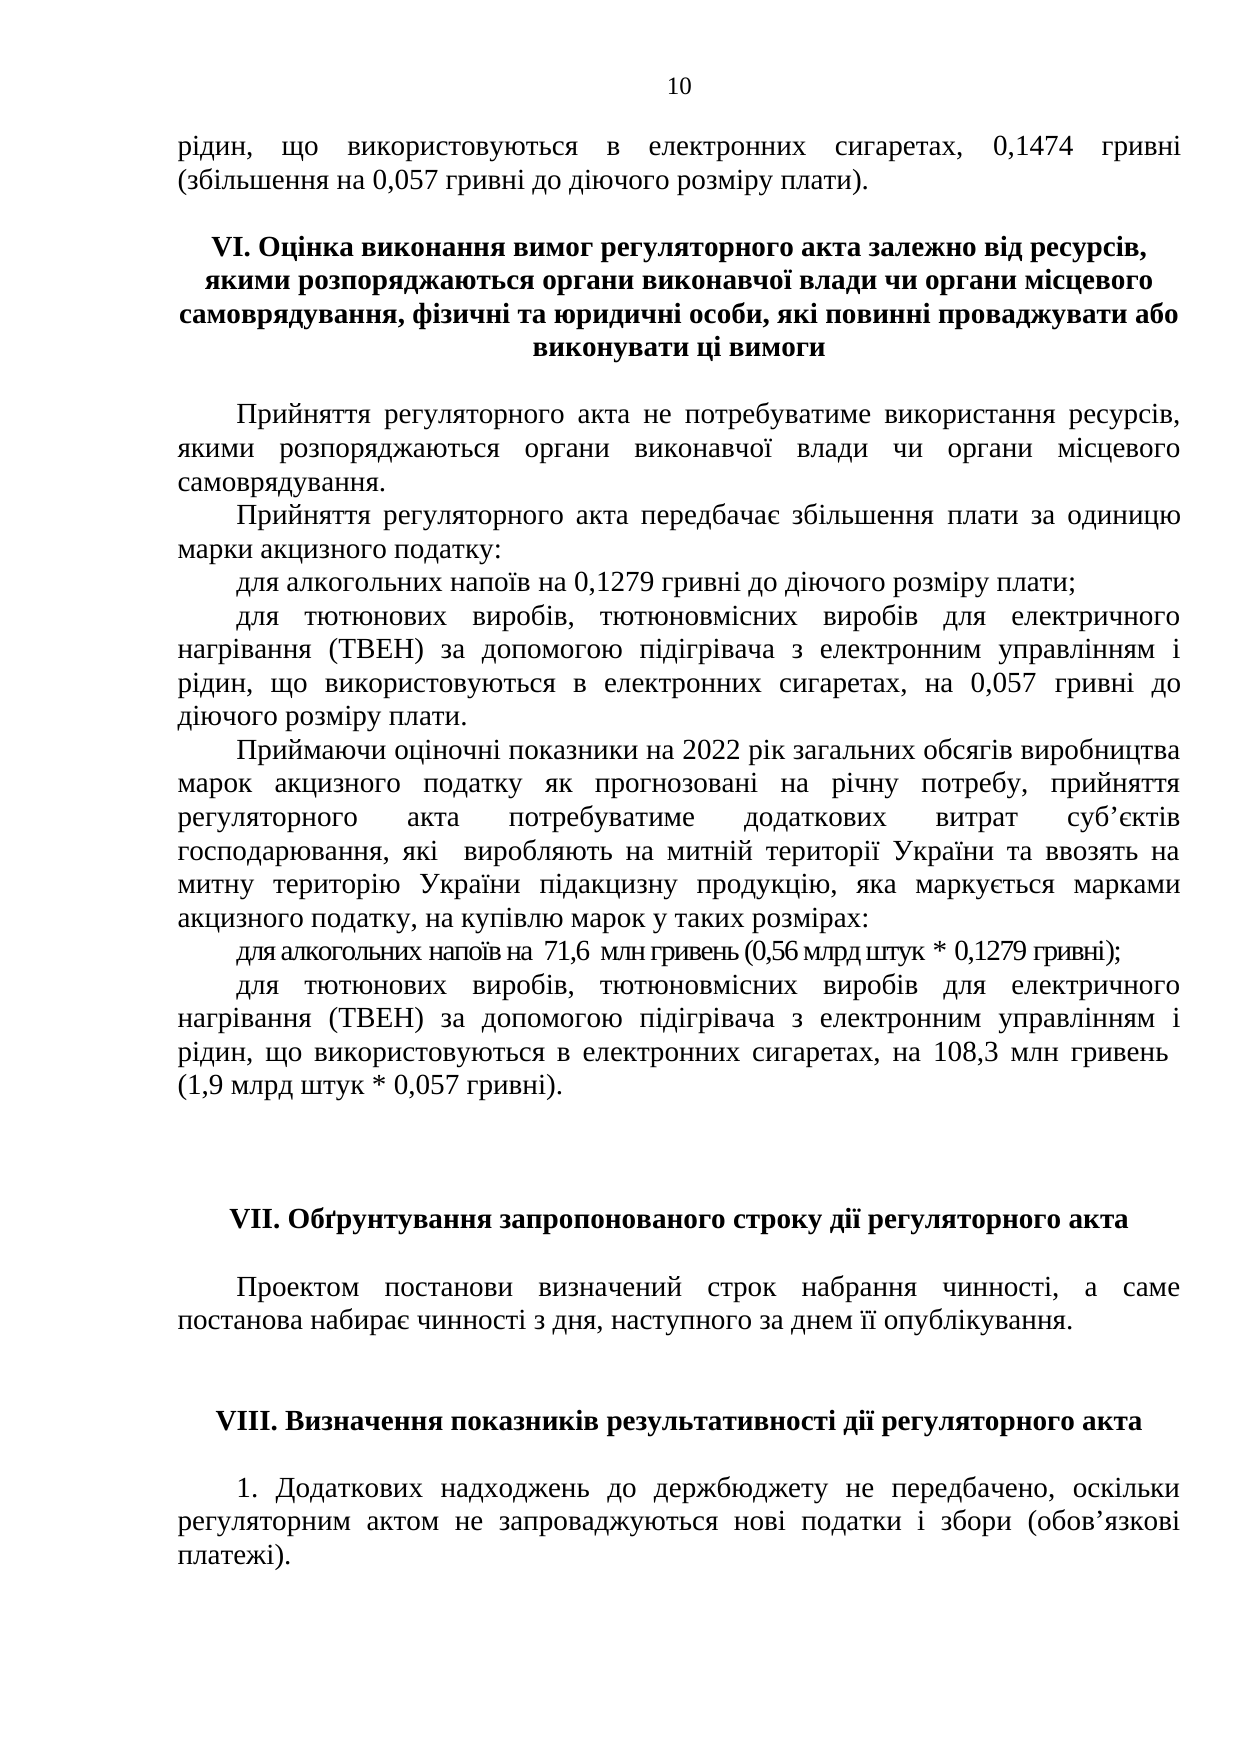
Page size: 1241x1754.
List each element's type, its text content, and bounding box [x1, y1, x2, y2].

text 1. Додаткових надходжень до держбюджету не передбачено, оскільки регуляторним актом не запроваджуються нові податки і збори (обов’язкові платежі). [177, 1470, 1181, 1571]
subtitle VII. Обґрунтування запропонованого строку дії регуляторного акта [177, 1202, 1181, 1235]
text Проектом постанови визначений строк набрання чинності, а саме постанова набирає чинності з дня, наступного за днем її опублікування. [177, 1269, 1181, 1336]
text для алкогольних напоїв на 0,1279 гривні до діючого розміру плати; [177, 564, 1181, 598]
text для алкогольних напоїв на 71,6 млн гривень (0,56 млрд штук * 0,1279 гривні); [177, 933, 1181, 967]
text Приймаючи оціночні показники на 2022 рік загальних обсягів виробництва марок акцизного податку як прогнозовані на річну потребу, прийняття регуляторного акта потребуватиме додаткових витрат суб’єктів господарювання, які виробляють на митній території України та ввозять на митну територію України підакцизну продукцію, яка маркується марками акцизного податку, на купівлю марок у таких розмірах: [177, 732, 1181, 933]
text для тютюнових виробів, тютюновмісних виробів для електричного нагрівання (ТВЕН) за допомогою підігрівача з електронним управлінням і рідин, що використовуються в електронних сигаретах, на 108,3 млн гривень (1,9 млрд штук * 0,057 гривні). [177, 967, 1181, 1101]
text для тютюнових виробів, тютюновмісних виробів для електричного нагрівання (ТВЕН) за допомогою підігрівача з електронним управлінням і рідин, що використовуються в електронних сигаретах, на 0,057 гривні до діючого розміру плати. [177, 598, 1181, 732]
subtitle Прийняття регуляторного акта не потребуватиме використання ресурсів, якими розпоряджаються органи виконавчої влади чи органи місцевого самоврядування. [177, 397, 1181, 497]
subtitle VI. Оцінка виконання вимог регуляторного акта залежно від ресурсів, якими розпоряджаються органи виконавчої влади чи органи місцевого самоврядування, фізичні та юридичні особи, які повинні проваджувати або виконувати ці вимоги [177, 229, 1181, 363]
text Прийняття регуляторного акта передбачає збільшення плати за одиницю марки акцизного податку: [177, 497, 1181, 564]
text VIII. Визначення показників результативності дії регуляторного акта [177, 1403, 1181, 1436]
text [177, 128, 1181, 195]
